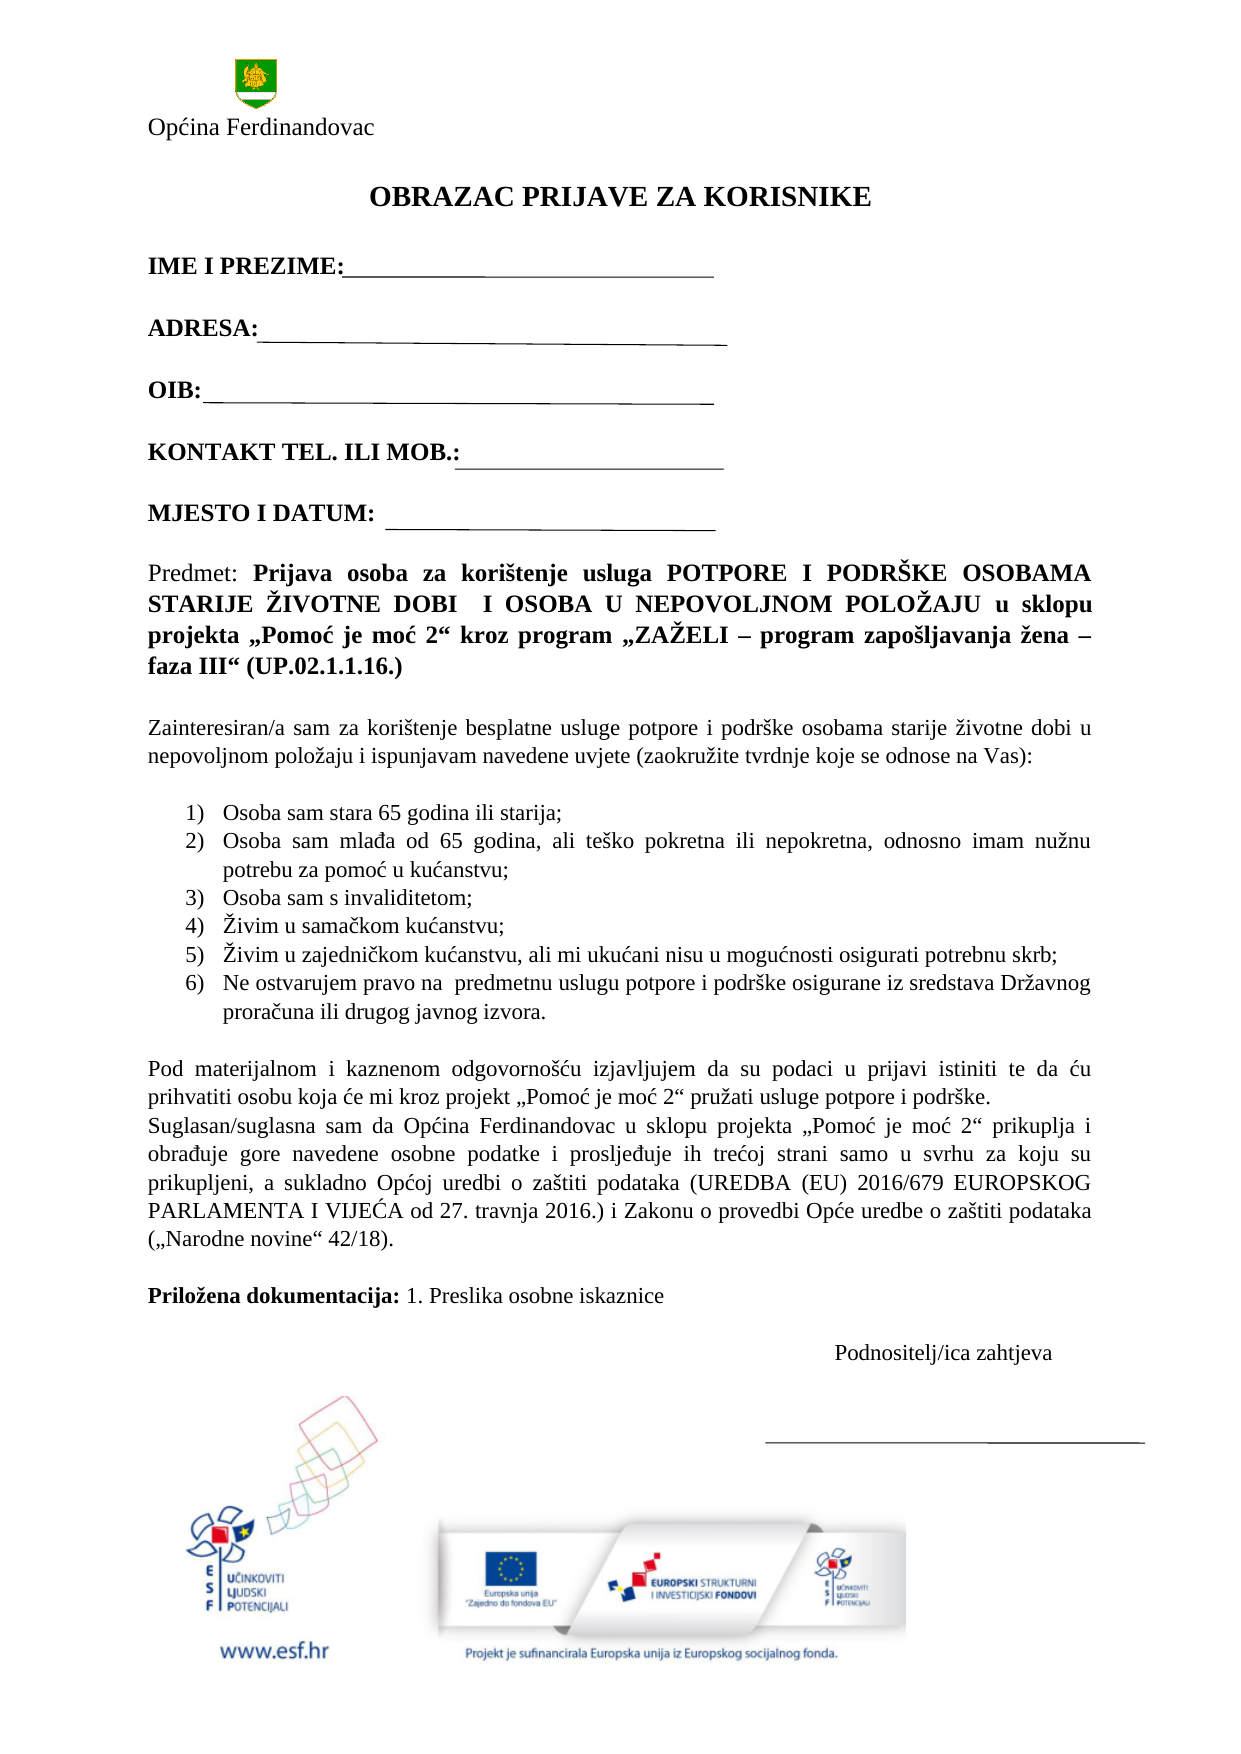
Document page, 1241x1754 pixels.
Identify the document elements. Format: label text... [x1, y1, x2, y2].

text OIB: [148, 375, 1092, 404]
list Suglasan/suglasna sam da Općina Ferdinandovac u sklopu projekta „Pomoć je moć 2“ prikuplja i obrađuje gore navedene osobne podatke i prosljeđuje ih trećoj strani samo u svrhu za koju su prikupljeni, a sukladno Općoj uredbi o zaštiti podataka (UREDBA (EU) 2016/679 EUROPSKOG PARLAMENTA I VIJEĆA od 27. travnja 2016.) i Zakonu o provedbi Opće uredbe o zaštiti podataka („Narodne novine“ 42/18). [148, 1112, 1092, 1252]
text Predmet: Prijava osoba za korištenje usluga POTPORE I PODRŠKE OSOBAMA STARIJE ŽIVOTNE DOBI I OSOBA U NEPOVOLJNOM POLOŽAJU u sklopu projekta „Pomoć je moć 2“ kroz program „ZAŽELI – program zapošljavanja žena – faza III“ (UP.02.1.1.16.) [148, 558, 1092, 680]
list Osoba sam stara 65 godina ili starija; [185, 799, 1092, 825]
list Pod materijalnom i kaznenom odgovornošću izjavljujem da su podaci u prijavi istiniti te da ću prihvatiti osobu koja će mi kroz projekt „Pomoć je moć 2“ pružati usluge potpore i podrške. [148, 1055, 1092, 1109]
text Zainteresiran/a sam za korištenje besplatne usluge potpore i podrške osobama starije životne dobi u nepovoljnom položaju i ispunjavam navedene uvjete (zaokružite tvrdnje koje se odnose na Vas): [148, 713, 1092, 768]
list Živim u samačkom kućanstvu; [185, 913, 1092, 939]
list Ne ostvarujem pravo na predmetnu uslugu potpore i podrške osigurane iz sredstava Državnog proračuna ili drugog javnog izvora. [185, 969, 1092, 1024]
text Općina Ferdinandovac [148, 112, 1092, 140]
picture [235, 59, 277, 109]
text KONTAKT TEL. ILI MOB.: [148, 437, 1092, 466]
list Živim u zajedničkom kućanstvu, ali mi ukućani nisu u mogućnosti osigurati potrebnu skrb; [185, 941, 1092, 967]
list Priložena dokumentacija: 1. Preslika osobne iskaznice [148, 1282, 1092, 1309]
list Osoba sam mlađa od 65 godina, ali teško pokretna ili nepokretna, odnosno imam nužnu potrebu za pomoć u kućanstvu; [185, 827, 1092, 882]
text OBRAZAC PRIJAVE ZA KORISNIKE [295, 179, 1092, 212]
text ADRESA: [148, 313, 1092, 342]
list Podnositelj/ica zahtjeva [738, 1339, 1092, 1366]
picture [183, 1396, 907, 1668]
text IME I PREZIME: [148, 251, 1092, 280]
list Osoba sam s invaliditetom; [185, 884, 1092, 911]
text MJESTO I DATUM: [148, 498, 1092, 527]
